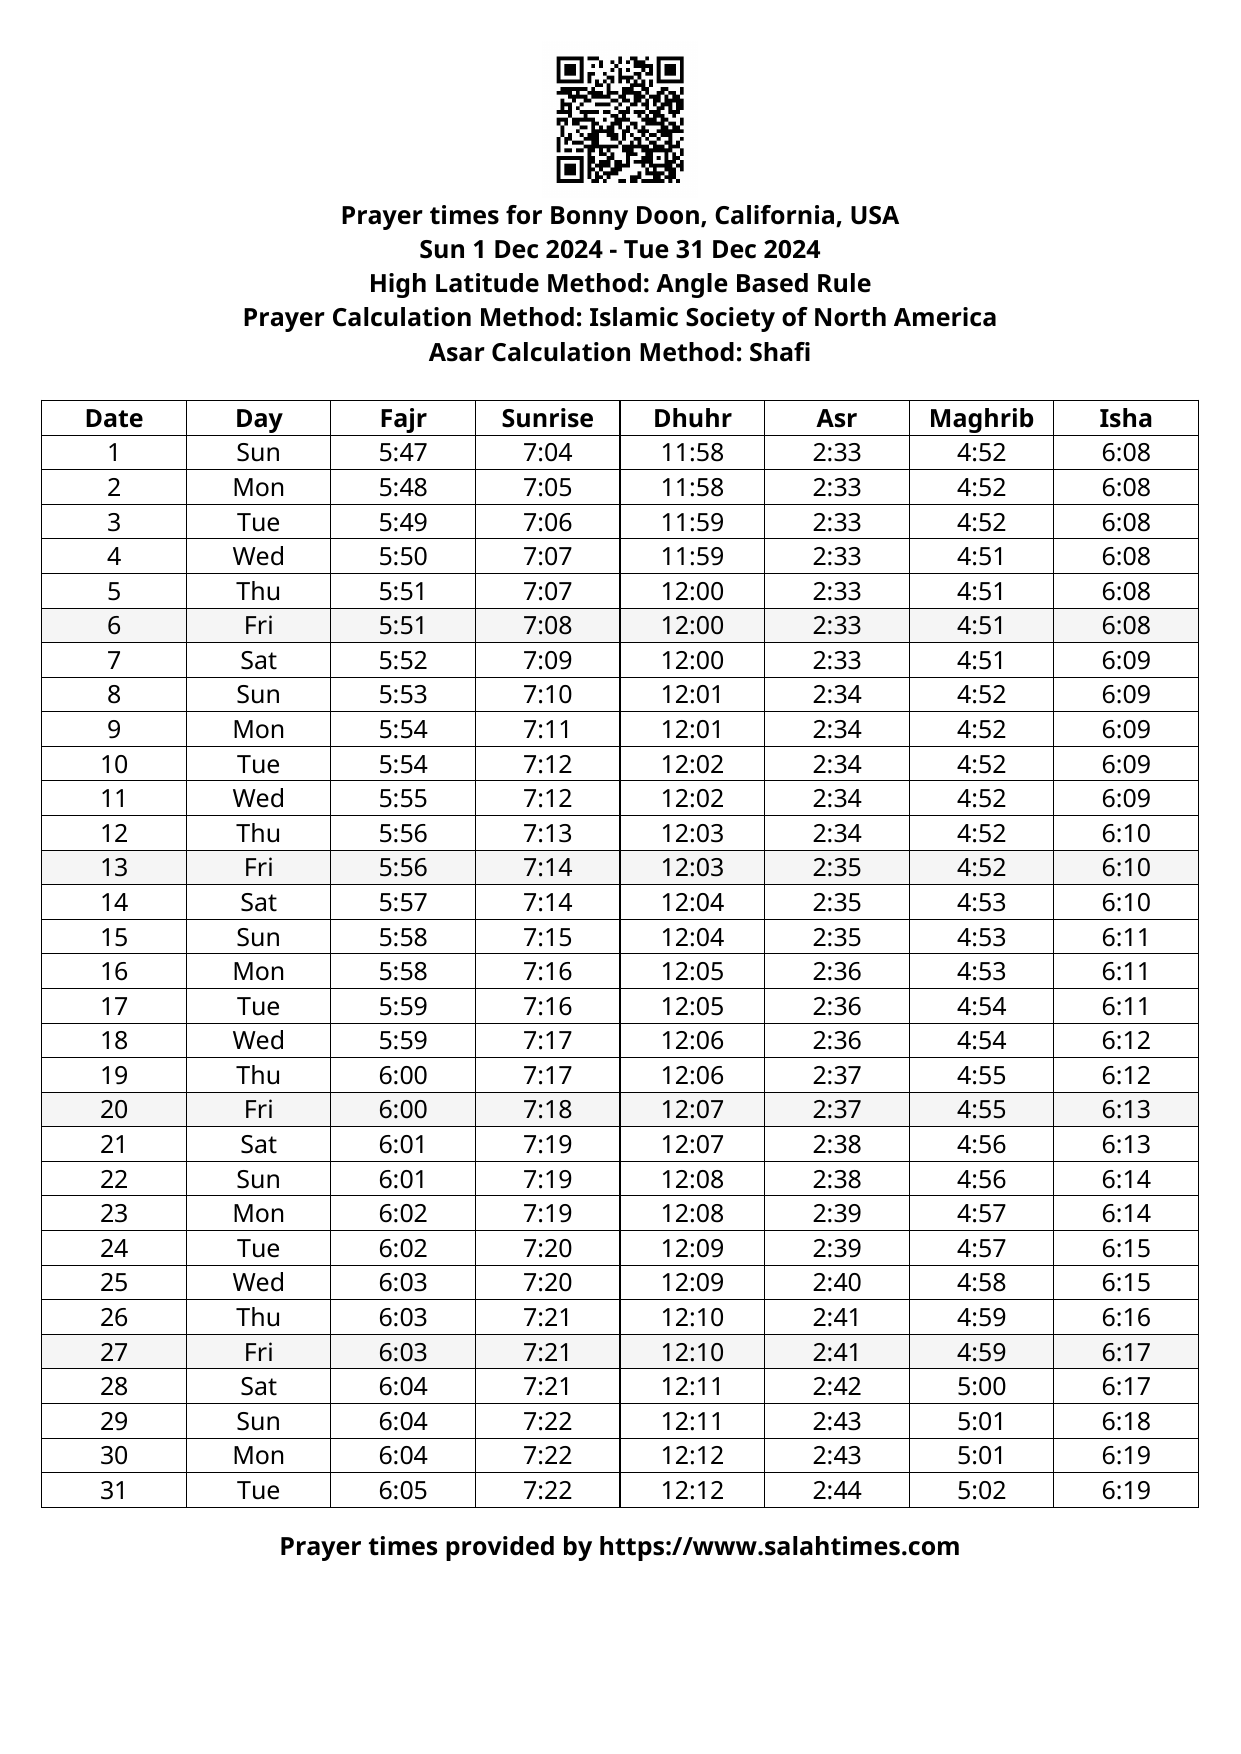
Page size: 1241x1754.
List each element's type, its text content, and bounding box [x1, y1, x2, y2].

table_cell 13 [42, 851, 186, 884]
table_cell 2:38 [765, 1162, 909, 1195]
table_cell Thu [187, 1058, 330, 1092]
table_cell 12:05 [621, 989, 764, 1022]
table_cell 2:34 [765, 678, 909, 711]
table_cell 12:00 [621, 574, 764, 607]
table_cell 5:49 [331, 505, 475, 538]
table_cell 5:52 [331, 643, 475, 677]
table_cell 6:09 [1054, 712, 1198, 746]
table_cell 7:21 [476, 1300, 619, 1334]
table_cell 6:08 [1054, 436, 1198, 469]
table_cell 5:48 [331, 470, 475, 504]
table_cell Sun [187, 1162, 330, 1195]
table_header Fajr [331, 401, 475, 434]
table_cell 4:57 [910, 1231, 1053, 1264]
table_cell 5:50 [331, 539, 475, 573]
text Prayer times for Bonny Doon, California, USA [42, 198, 1198, 232]
table_cell 5:01 [910, 1404, 1053, 1437]
table_cell 2:33 [765, 643, 909, 677]
table_cell Mon [187, 470, 330, 504]
table_cell 6:12 [1054, 1058, 1198, 1092]
table_cell Thu [187, 1300, 330, 1334]
table_cell 6:00 [331, 1058, 475, 1092]
table_cell 4:52 [910, 781, 1053, 815]
table_cell 19 [42, 1058, 186, 1092]
table_cell 2:34 [765, 712, 909, 746]
table_cell 3 [42, 505, 186, 538]
table_cell 12:05 [621, 954, 764, 988]
table_cell 5:56 [331, 816, 475, 849]
table_cell 8 [42, 678, 186, 711]
table_cell 6:01 [331, 1127, 475, 1161]
table_cell 7:19 [476, 1127, 619, 1161]
table_cell 4:52 [910, 470, 1053, 504]
table_cell Wed [187, 781, 330, 815]
table_cell 2:36 [765, 1024, 909, 1057]
table_cell 4:52 [910, 505, 1053, 538]
table_cell 6:11 [1054, 920, 1198, 953]
table_cell 4:52 [910, 747, 1053, 780]
table_cell 6:09 [1054, 781, 1198, 815]
text Prayer Calculation Method: Islamic Society of North America [42, 300, 1198, 334]
table_cell 22 [42, 1162, 186, 1195]
table_cell 6:02 [331, 1196, 475, 1230]
table_cell 6:13 [1054, 1127, 1198, 1161]
table_cell 12:12 [621, 1473, 764, 1507]
table_cell 4:54 [910, 1024, 1053, 1057]
table_header Asr [765, 401, 909, 434]
table_cell 5:59 [331, 1024, 475, 1057]
table_cell 12:10 [621, 1335, 764, 1368]
table_cell 7:22 [476, 1404, 619, 1437]
table_cell 5:51 [331, 609, 475, 642]
text Prayer times provided by https://www.salahtimes.com [42, 1528, 1198, 1563]
table_cell 7:17 [476, 1058, 619, 1092]
table_cell 12:02 [621, 781, 764, 815]
table_cell 4:53 [910, 920, 1053, 953]
table_cell 7:04 [476, 436, 619, 469]
table_cell 6:19 [1054, 1473, 1198, 1507]
table_cell 7:10 [476, 678, 619, 711]
table_cell 5 [42, 574, 186, 607]
table_cell 12:03 [621, 816, 764, 849]
table_cell 2:43 [765, 1404, 909, 1437]
table_cell 7:17 [476, 1024, 619, 1057]
table_cell 12 [42, 816, 186, 849]
table_cell 7:14 [476, 851, 619, 884]
table_cell 15 [42, 920, 186, 953]
table_header Maghrib [910, 401, 1053, 434]
table_cell 11:58 [621, 470, 764, 504]
table_cell 16 [42, 954, 186, 988]
table_cell 29 [42, 1404, 186, 1437]
table_cell 5:53 [331, 678, 475, 711]
table_cell 6 [42, 609, 186, 642]
table_cell 17 [42, 989, 186, 1022]
table_cell 7:12 [476, 747, 619, 780]
table_header Date [42, 401, 186, 434]
table_cell 12:07 [621, 1093, 764, 1126]
table_cell 24 [42, 1231, 186, 1264]
table_cell 6:00 [331, 1093, 475, 1126]
table_cell 2:40 [765, 1266, 909, 1299]
table_cell 6:18 [1054, 1404, 1198, 1437]
table_cell 7:07 [476, 539, 619, 573]
table_cell 4:55 [910, 1058, 1053, 1092]
table_cell 2:33 [765, 539, 909, 573]
table_cell 2:33 [765, 470, 909, 504]
table_cell Fri [187, 851, 330, 884]
table_cell 12:07 [621, 1127, 764, 1161]
table_cell 6:08 [1054, 470, 1198, 504]
table_cell Sat [187, 643, 330, 677]
table_cell 28 [42, 1369, 186, 1403]
table_cell 6:03 [331, 1335, 475, 1368]
table_cell 7:12 [476, 781, 619, 815]
table_cell 4:52 [910, 851, 1053, 884]
table_cell 4 [42, 539, 186, 573]
table_cell 6:17 [1054, 1369, 1198, 1403]
table_cell Wed [187, 1266, 330, 1299]
table_cell 4:59 [910, 1300, 1053, 1334]
table_header Isha [1054, 401, 1198, 434]
table_header Dhuhr [621, 401, 764, 434]
table_cell 4:56 [910, 1162, 1053, 1195]
table_cell 12:00 [621, 643, 764, 677]
table_cell 12:06 [621, 1024, 764, 1057]
table_cell 2:34 [765, 781, 909, 815]
table_cell 2:44 [765, 1473, 909, 1507]
table_cell 6:16 [1054, 1300, 1198, 1334]
table_cell 12:11 [621, 1404, 764, 1437]
table_cell 2:43 [765, 1439, 909, 1472]
table_cell 12:04 [621, 885, 764, 919]
table_cell 6:15 [1054, 1231, 1198, 1264]
table_cell 4:52 [910, 436, 1053, 469]
table_cell 2:42 [765, 1369, 909, 1403]
table_cell 5:56 [331, 851, 475, 884]
table_cell 5:01 [910, 1439, 1053, 1472]
table_cell 6:03 [331, 1300, 475, 1334]
table_cell 12:08 [621, 1196, 764, 1230]
table_cell 4:57 [910, 1196, 1053, 1230]
table_cell 11:58 [621, 436, 764, 469]
table_cell 5:58 [331, 920, 475, 953]
table_cell Wed [187, 1024, 330, 1057]
table_cell 5:54 [331, 712, 475, 746]
table_cell 6:09 [1054, 678, 1198, 711]
table_cell 6:09 [1054, 747, 1198, 780]
table_cell 6:17 [1054, 1335, 1198, 1368]
table_cell 6:04 [331, 1439, 475, 1472]
table_cell 2:36 [765, 954, 909, 988]
text High Latitude Method: Angle Based Rule [42, 266, 1198, 300]
table_cell 2:41 [765, 1300, 909, 1334]
text Sun 1 Dec 2024 - Tue 31 Dec 2024 [42, 232, 1198, 266]
table_cell 6:03 [331, 1266, 475, 1299]
table_cell 7:13 [476, 816, 619, 849]
table_cell 7:20 [476, 1231, 619, 1264]
table_cell 2:37 [765, 1058, 909, 1092]
table_cell 6:08 [1054, 609, 1198, 642]
table_cell 4:51 [910, 643, 1053, 677]
table_cell 7:22 [476, 1473, 619, 1507]
table_cell Mon [187, 712, 330, 746]
table_cell 12:11 [621, 1369, 764, 1403]
table_cell Mon [187, 954, 330, 988]
table_cell Tue [187, 1231, 330, 1264]
table_cell 12:09 [621, 1266, 764, 1299]
table_cell 4:53 [910, 885, 1053, 919]
table_cell 7:14 [476, 885, 619, 919]
table_cell 7:11 [476, 712, 619, 746]
table_cell 11:59 [621, 505, 764, 538]
table_cell 2 [42, 470, 186, 504]
table_cell 6:11 [1054, 989, 1198, 1022]
table_cell 12:01 [621, 712, 764, 746]
table_cell Sat [187, 1369, 330, 1403]
table_cell 5:00 [910, 1369, 1053, 1403]
table_cell 2:36 [765, 989, 909, 1022]
table_cell 4:54 [910, 989, 1053, 1022]
table_cell 5:51 [331, 574, 475, 607]
table_cell 2:34 [765, 816, 909, 849]
table_cell 23 [42, 1196, 186, 1230]
table_cell 4:55 [910, 1093, 1053, 1126]
table_cell Tue [187, 747, 330, 780]
picture [542, 41, 699, 198]
table_cell 10 [42, 747, 186, 780]
table_cell 12:01 [621, 678, 764, 711]
table_cell 4:52 [910, 816, 1053, 849]
table_cell 26 [42, 1300, 186, 1334]
table_cell Sun [187, 436, 330, 469]
table_cell 7 [42, 643, 186, 677]
table_cell 6:02 [331, 1231, 475, 1264]
table_cell 7:06 [476, 505, 619, 538]
table_cell 7:22 [476, 1439, 619, 1472]
table_cell 4:52 [910, 712, 1053, 746]
table_cell 6:11 [1054, 954, 1198, 988]
table_cell 12:06 [621, 1058, 764, 1092]
table_cell 2:37 [765, 1093, 909, 1126]
table_cell 4:56 [910, 1127, 1053, 1161]
table_cell 7:15 [476, 920, 619, 953]
table_cell 6:15 [1054, 1266, 1198, 1299]
table_cell 2:38 [765, 1127, 909, 1161]
table_cell 2:41 [765, 1335, 909, 1368]
table_cell 4:53 [910, 954, 1053, 988]
table_cell 2:33 [765, 505, 909, 538]
table_cell 5:59 [331, 989, 475, 1022]
table_cell 7:19 [476, 1196, 619, 1230]
table_cell 20 [42, 1093, 186, 1126]
table_cell 4:58 [910, 1266, 1053, 1299]
table_cell 2:39 [765, 1231, 909, 1264]
table_cell 12:12 [621, 1439, 764, 1472]
table_cell 2:33 [765, 574, 909, 607]
table_cell 7:08 [476, 609, 619, 642]
table_cell 6:19 [1054, 1439, 1198, 1472]
table_cell 5:02 [910, 1473, 1053, 1507]
table_cell 12:03 [621, 851, 764, 884]
text Asar Calculation Method: Shafi [42, 334, 1198, 368]
table_cell 5:57 [331, 885, 475, 919]
table_cell 7:21 [476, 1369, 619, 1403]
table_cell 12:00 [621, 609, 764, 642]
table_cell 27 [42, 1335, 186, 1368]
table_cell 6:13 [1054, 1093, 1198, 1126]
table_cell 7:16 [476, 954, 619, 988]
table_cell 7:20 [476, 1266, 619, 1299]
table_cell 6:10 [1054, 851, 1198, 884]
table_cell 7:16 [476, 989, 619, 1022]
table_cell 4:51 [910, 609, 1053, 642]
table_cell Fri [187, 1093, 330, 1126]
table_cell 6:05 [331, 1473, 475, 1507]
table_cell 2:39 [765, 1196, 909, 1230]
table_cell Sun [187, 920, 330, 953]
table_cell 7:05 [476, 470, 619, 504]
table_cell 7:07 [476, 574, 619, 607]
table_cell 12:10 [621, 1300, 764, 1334]
table_cell 7:09 [476, 643, 619, 677]
table_cell Fri [187, 609, 330, 642]
table_cell 9 [42, 712, 186, 746]
table_cell 6:12 [1054, 1024, 1198, 1057]
table_cell 2:35 [765, 920, 909, 953]
table_cell 12:08 [621, 1162, 764, 1195]
table_cell 12:04 [621, 920, 764, 953]
table_header Sunrise [476, 401, 619, 434]
table_cell 5:55 [331, 781, 475, 815]
table_cell 7:18 [476, 1093, 619, 1126]
table_cell 5:47 [331, 436, 475, 469]
table_cell 6:10 [1054, 885, 1198, 919]
table_cell 18 [42, 1024, 186, 1057]
table_cell Thu [187, 816, 330, 849]
table_cell 14 [42, 885, 186, 919]
table_cell Tue [187, 989, 330, 1022]
table_cell 2:34 [765, 747, 909, 780]
table_cell 6:14 [1054, 1162, 1198, 1195]
table_cell 6:04 [331, 1369, 475, 1403]
table_cell Sat [187, 1127, 330, 1161]
table_cell Tue [187, 505, 330, 538]
table_cell 2:33 [765, 609, 909, 642]
table_cell 6:04 [331, 1404, 475, 1437]
table_cell 2:35 [765, 851, 909, 884]
table_cell 21 [42, 1127, 186, 1161]
table_cell 2:35 [765, 885, 909, 919]
table_cell 6:09 [1054, 643, 1198, 677]
table_cell Sat [187, 885, 330, 919]
table_cell 6:14 [1054, 1196, 1198, 1230]
table_cell Sun [187, 678, 330, 711]
table_cell 4:51 [910, 574, 1053, 607]
table_cell 5:58 [331, 954, 475, 988]
table_cell 1 [42, 436, 186, 469]
table_cell 11 [42, 781, 186, 815]
table_cell 6:01 [331, 1162, 475, 1195]
table_cell 12:02 [621, 747, 764, 780]
table_cell 30 [42, 1439, 186, 1472]
table_cell 31 [42, 1473, 186, 1507]
table_cell Fri [187, 1335, 330, 1368]
table_cell 6:08 [1054, 539, 1198, 573]
table_cell 2:33 [765, 436, 909, 469]
table_cell Wed [187, 539, 330, 573]
table_cell Mon [187, 1439, 330, 1472]
table_cell 25 [42, 1266, 186, 1299]
table_cell 5:54 [331, 747, 475, 780]
table_cell 12:09 [621, 1231, 764, 1264]
table_cell 7:19 [476, 1162, 619, 1195]
table_cell Tue [187, 1473, 330, 1507]
table_cell 4:59 [910, 1335, 1053, 1368]
table_cell 4:52 [910, 678, 1053, 711]
table_cell Mon [187, 1196, 330, 1230]
table_cell 7:21 [476, 1335, 619, 1368]
table_header Day [187, 401, 330, 434]
table_cell 4:51 [910, 539, 1053, 573]
table_cell 6:10 [1054, 816, 1198, 849]
table_cell Thu [187, 574, 330, 607]
table_cell 11:59 [621, 539, 764, 573]
table_cell Sun [187, 1404, 330, 1437]
table_cell 6:08 [1054, 505, 1198, 538]
table_cell 6:08 [1054, 574, 1198, 607]
